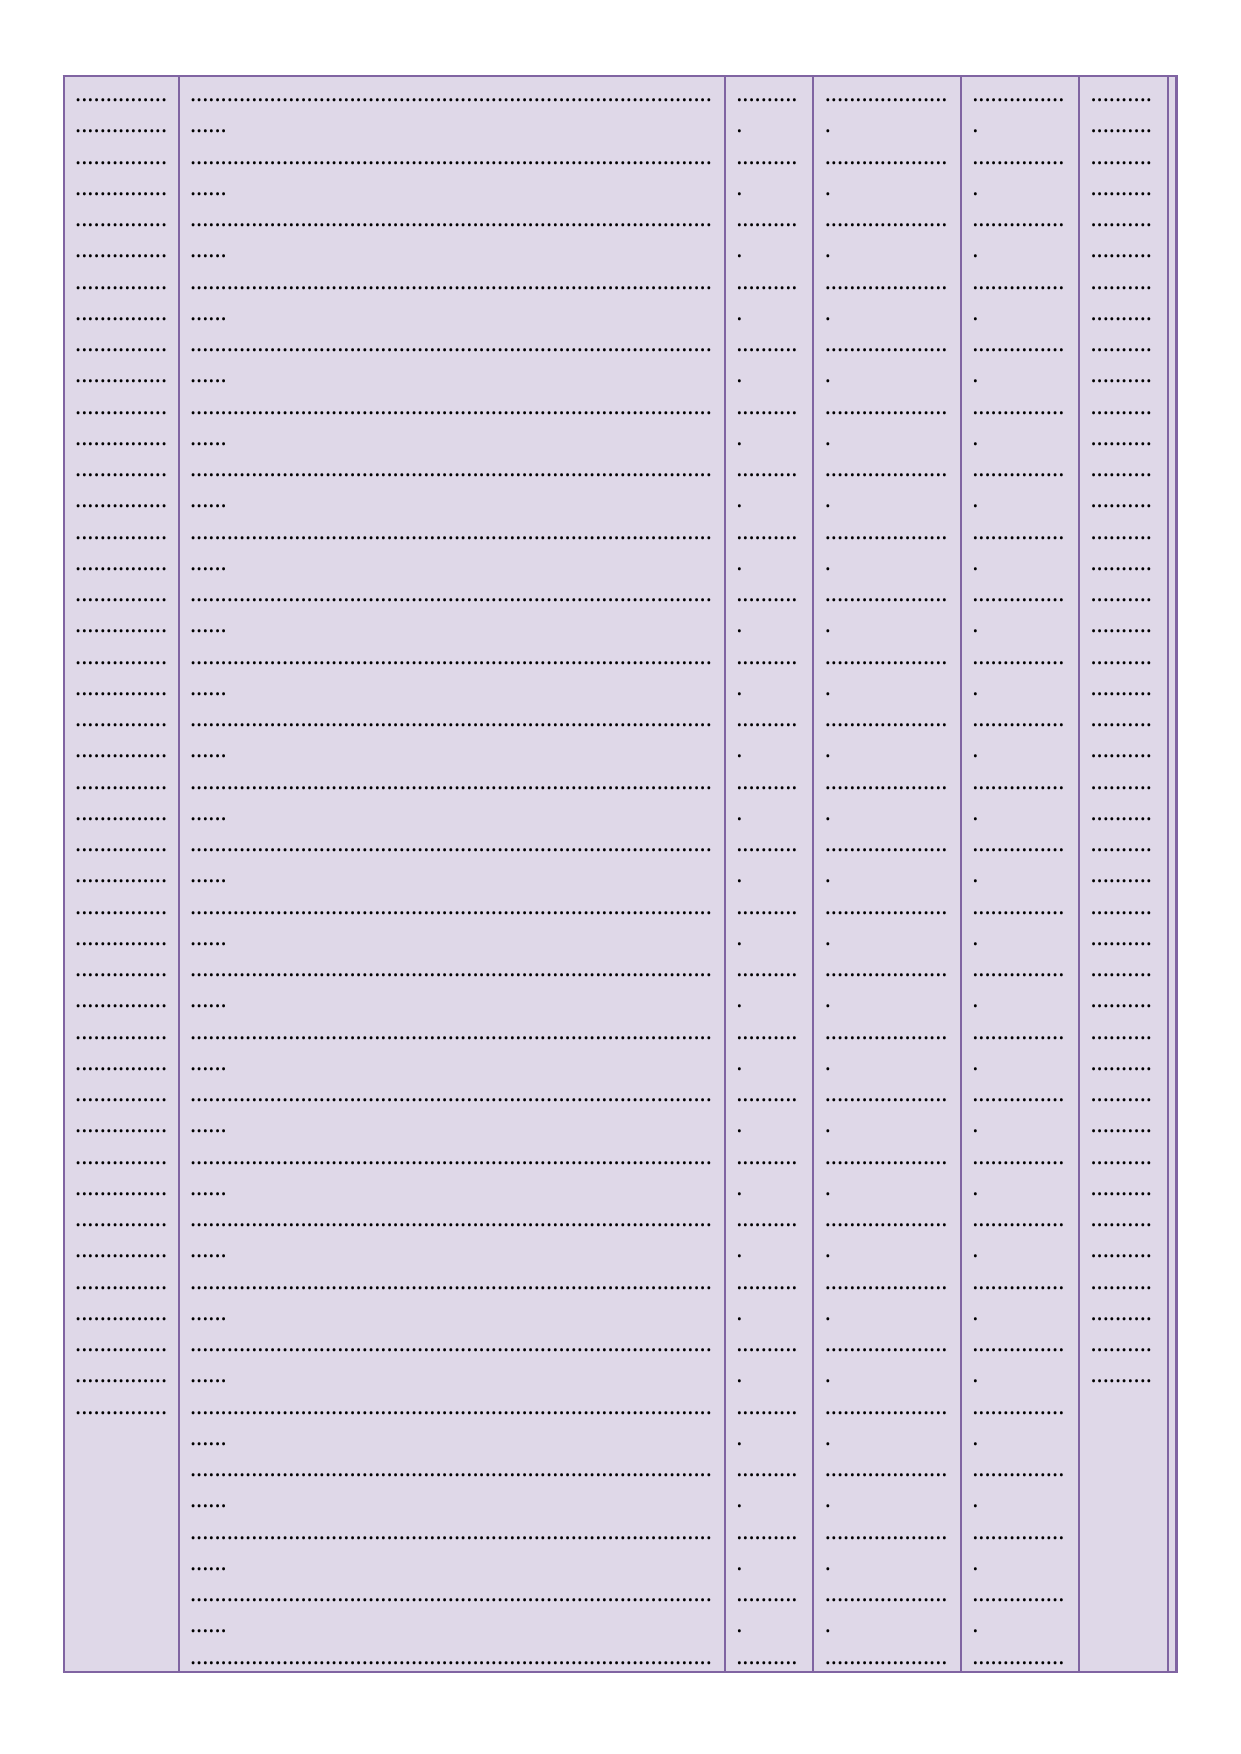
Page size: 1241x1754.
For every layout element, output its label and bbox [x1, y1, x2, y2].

table_cell [1080, 77, 1167, 1671]
table_cell [726, 77, 812, 1671]
table_cell [65, 77, 178, 1671]
table_cell [962, 77, 1078, 1671]
table_cell [180, 77, 724, 1671]
table_cell [814, 77, 960, 1671]
